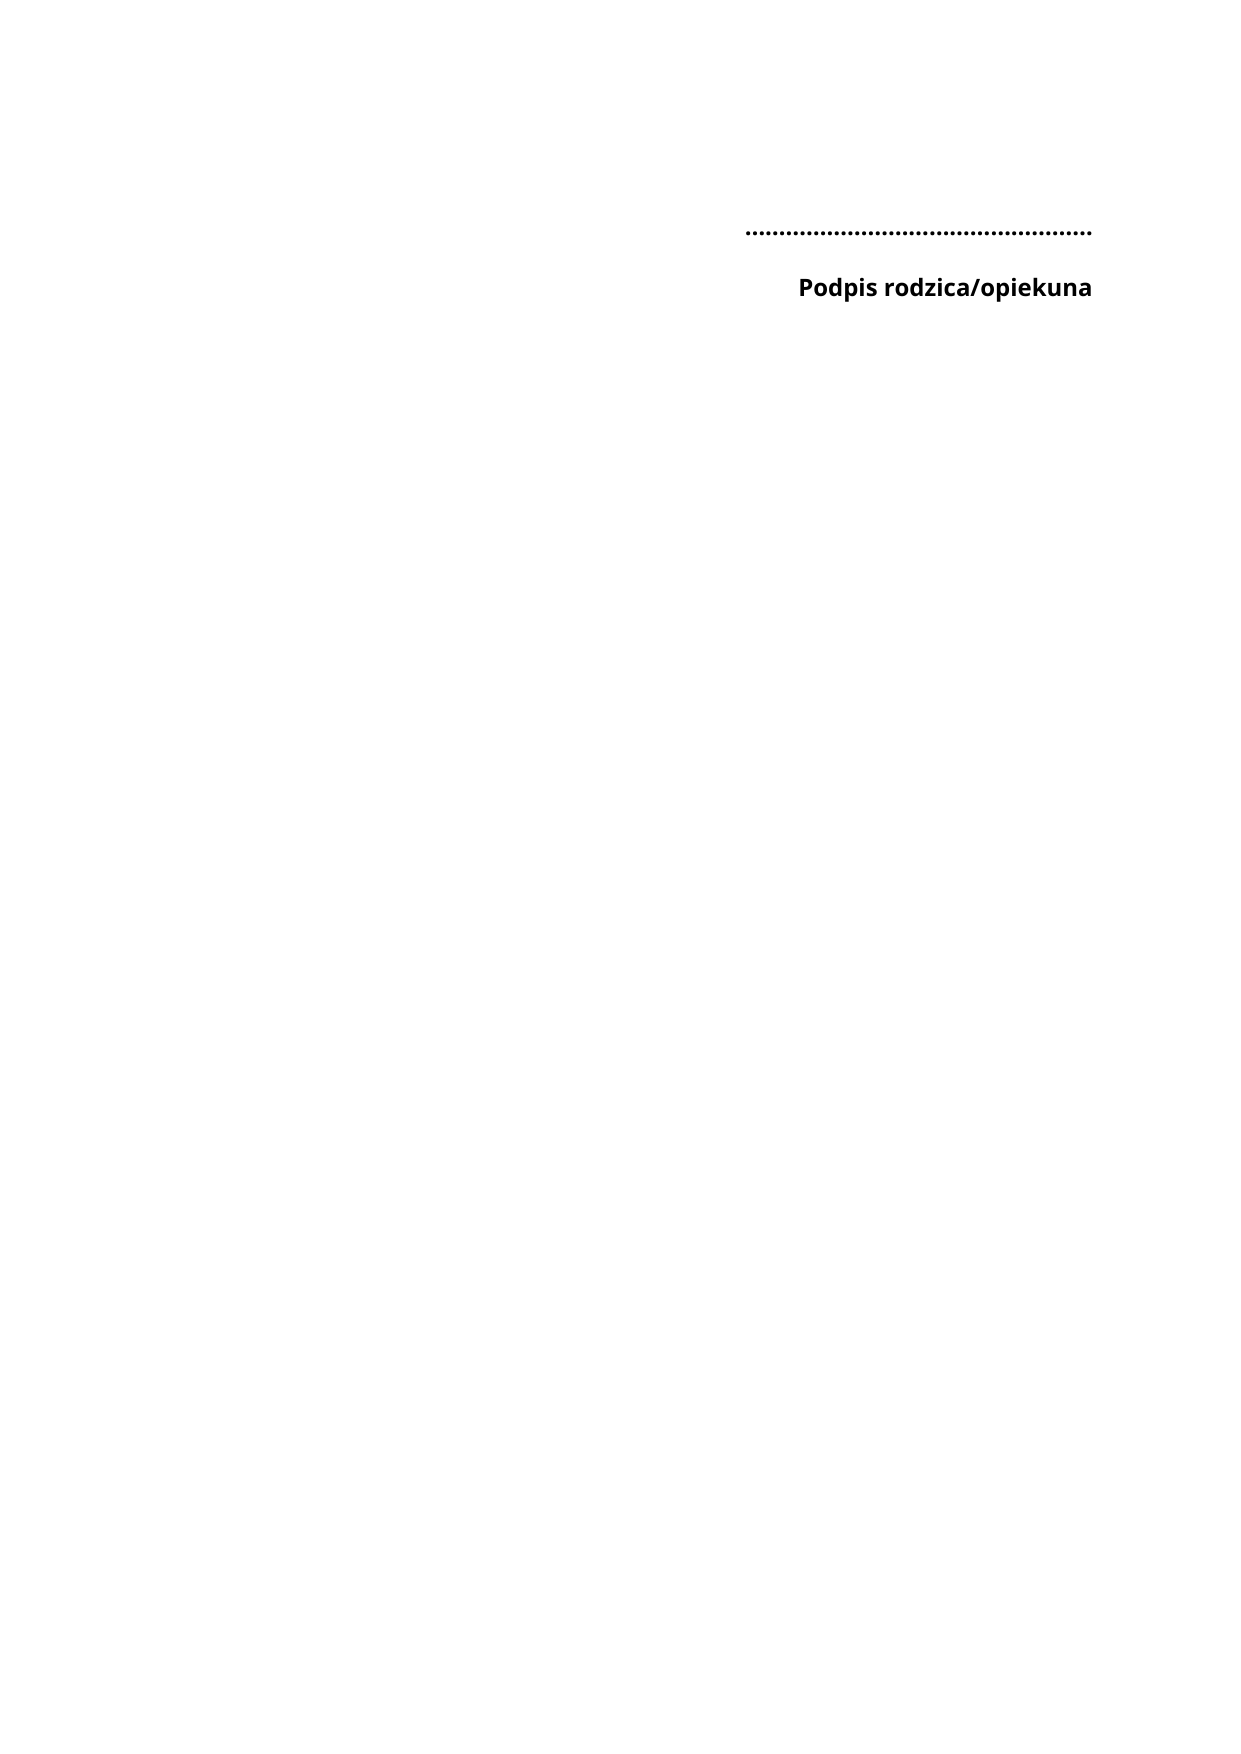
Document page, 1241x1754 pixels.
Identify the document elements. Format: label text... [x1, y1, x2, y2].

text Podpis rodzica/opiekuna [148, 271, 1093, 304]
text …………………………………………… [148, 209, 1093, 242]
